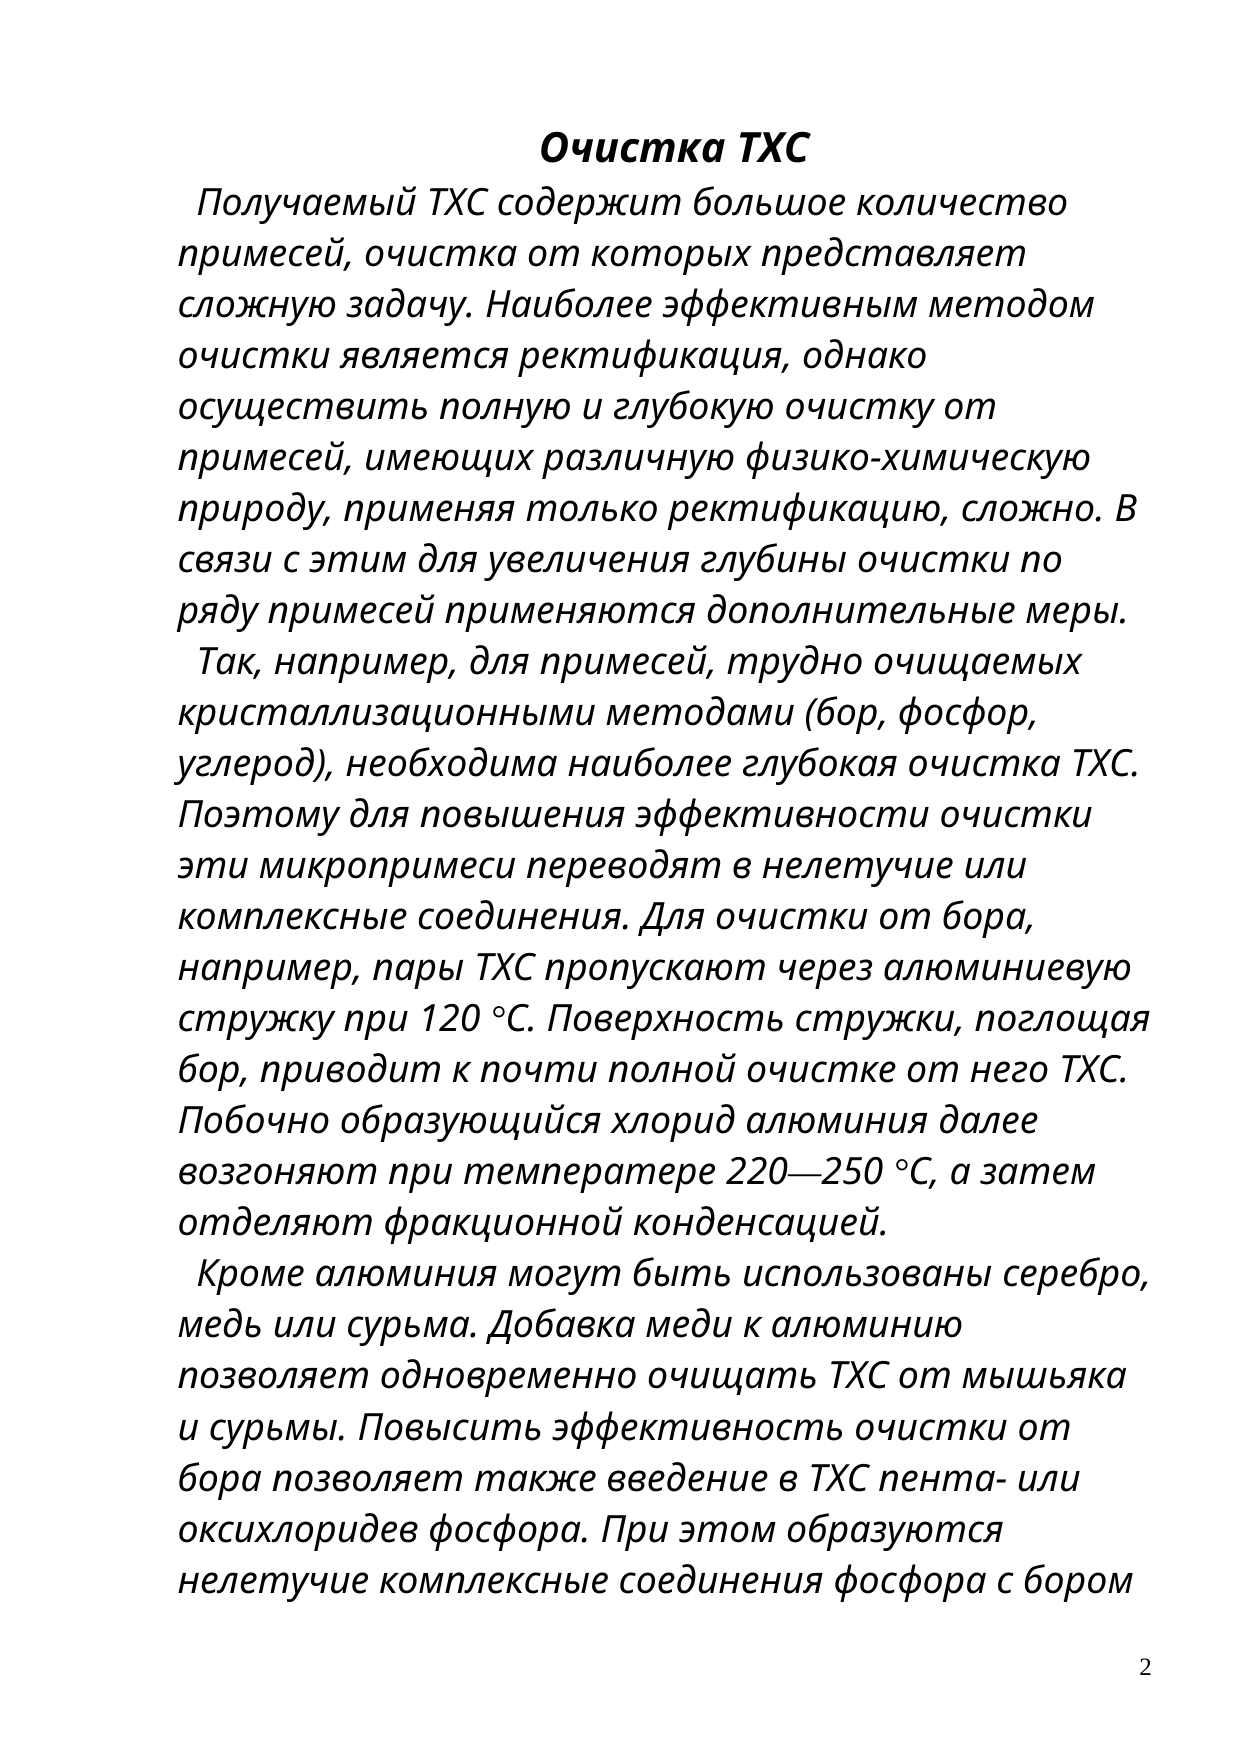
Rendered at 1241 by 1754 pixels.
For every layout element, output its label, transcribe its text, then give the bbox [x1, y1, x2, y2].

text Очистка ТХС [177, 118, 1152, 175]
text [177, 1247, 1152, 1604]
text Так, например, для примесей, трудно очищаемых кристаллизационными методами (бор, фосфор, углерод), необходима наиболее глубокая очистка ТХС. Поэтому для повышения эффективности очистки эти микропримеси переводят в нелетучие или комплексные соединения. Для очистки от бора, например, пары ТХС пропускают через алюминиевую стружку при 120 °С. Поверхность стружки, поглощая бор, приводит к почти полной очистке от него ТХС. Побочно образующийся хлорид алюминия далее возгоняют при температере 220—250 °С, а затем отделяют фракционной конденсацией. [177, 634, 1152, 1247]
text Получаемый ТХС содержит большое количество примесей, очистка от которых представляет сложную задачу. Наиболее эффективным методом очистки является ректификация, однако осуществить полную и глубокую очистку от примесей, имеющих различную физико-химическую природу, применяя только ректификацию, сложно. В связи с этим для увеличения глубины очистки по ряду примесей применяются дополнительные меры. [177, 175, 1152, 634]
